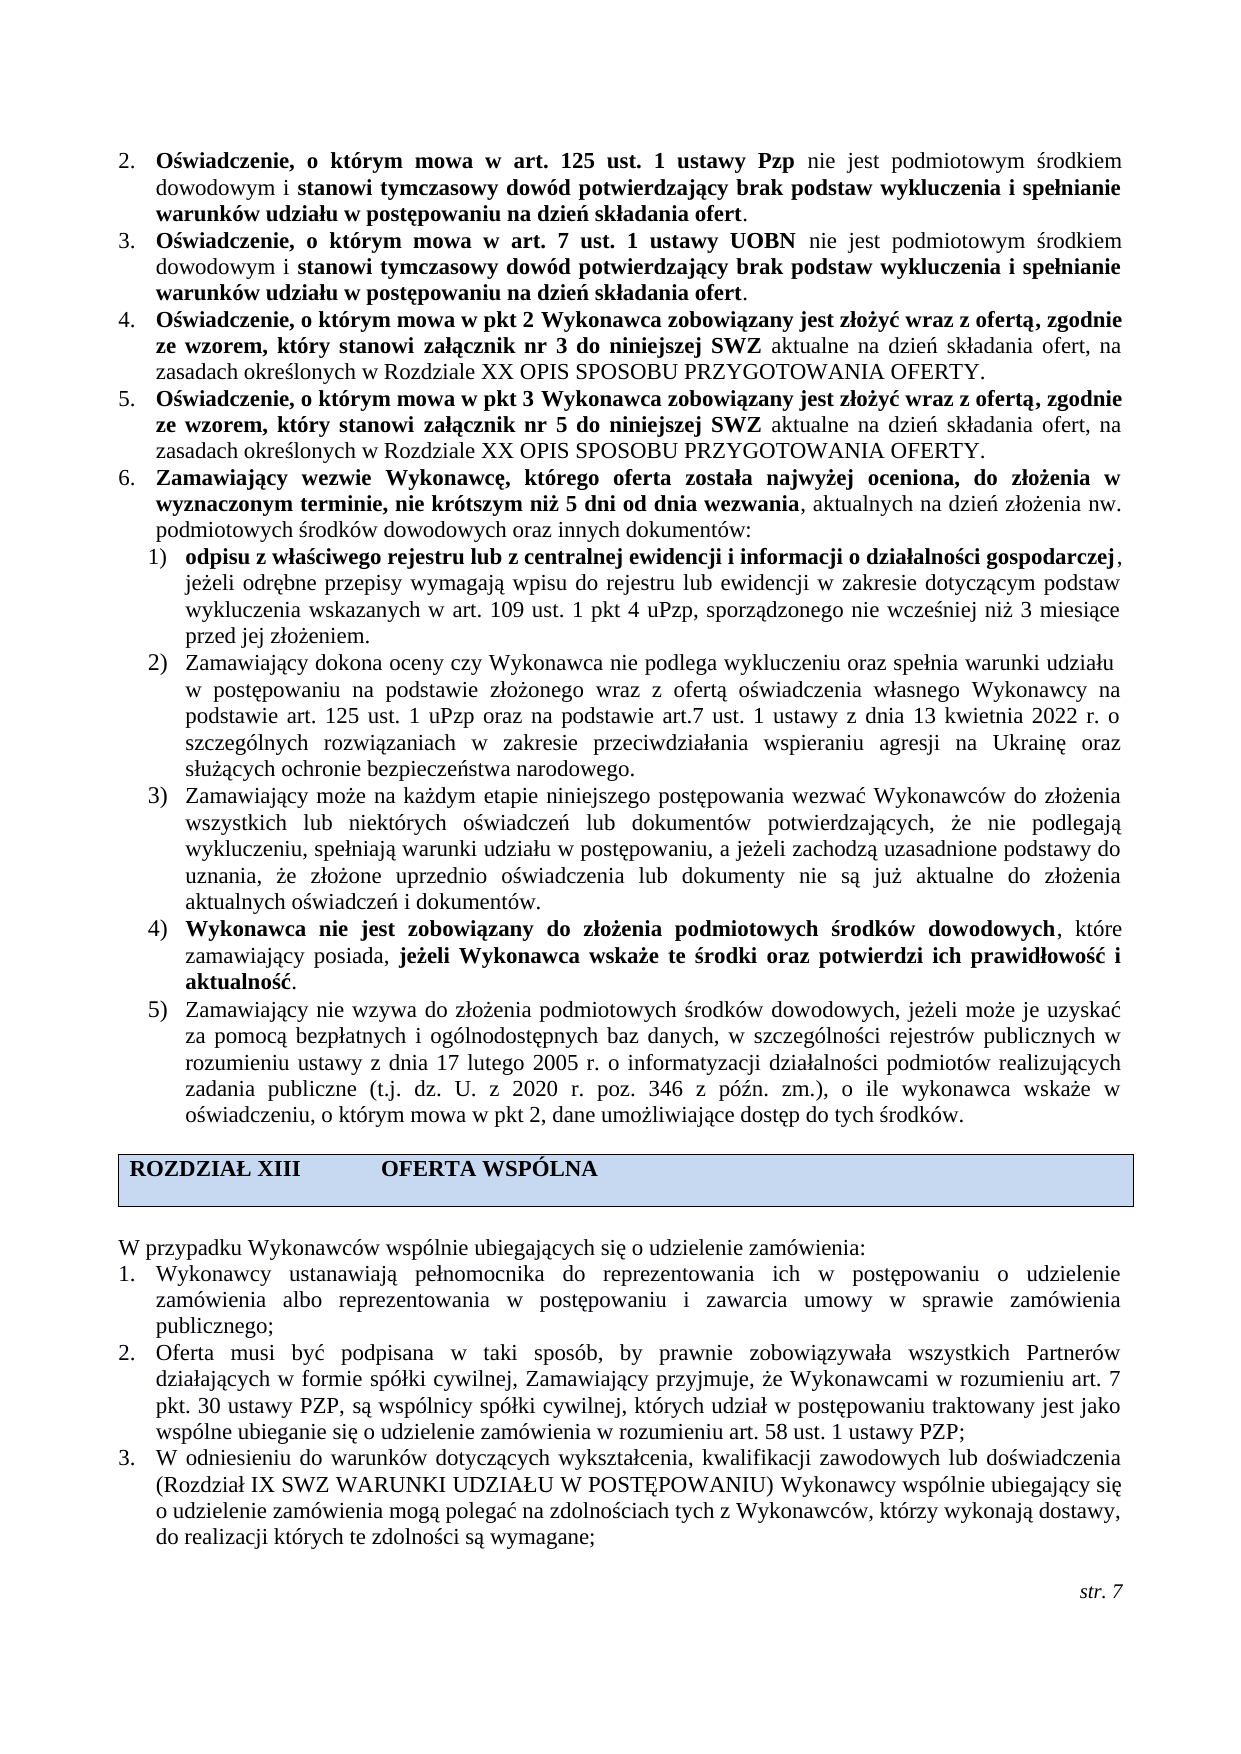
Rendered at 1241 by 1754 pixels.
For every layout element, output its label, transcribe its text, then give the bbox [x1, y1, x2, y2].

list Wykonawca nie jest zobowiązany do złożenia podmiotowych środków dowodowych, które zamawiający posiada, jeżeli Wykonawca wskaże te środki oraz potwierdzi ich prawidłowość i aktualność. [148, 914, 1122, 995]
list Oferta musi być podpisana w taki sposób, by prawnie zobowiązywała wszystkich Partnerów działających w formie spółki cywilnej, Zamawiający przyjmuje, że Wykonawcami w rozumieniu art. 7 pkt. 30 ustawy PZP, są wspólnicy spółki cywilnej, których udział w postępowaniu traktowany jest jako wspólne ubieganie się o udzielenie zamówienia w rozumieniu art. 58 ust. 1 ustawy PZP; [118, 1339, 1122, 1444]
list Wykonawcy ustanawiają pełnomocnika do reprezentowania ich w postępowaniu o udzielenie zamówienia albo reprezentowania w postępowaniu i zawarcia umowy w sprawie zamówienia publicznego; [118, 1260, 1122, 1339]
list Zamawiający wezwie Wykonawcę, którego oferta została najwyżej oceniona, do złożenia w wyznaczonym terminie, nie krótszym niż 5 dni od dnia wezwania, aktualnych na dzień złożenia nw. podmiotowych środków dowodowych oraz innych dokumentów: [118, 464, 1122, 543]
list Zamawiający może na każdym etapie niniejszego postępowania wezwać Wykonawców do złożenia wszystkich lub niektórych oświadczeń lub dokumentów potwierdzających, że nie podlegają wykluczeniu, spełniają warunki udziału w postępowaniu, a jeżeli zachodzą uzasadnione podstawy do uznania, że złożone uprzednio oświadczenia lub dokumenty nie są już aktualne do złożenia aktualnych oświadczeń i dokumentów. [148, 781, 1122, 914]
list W odniesieniu do warunków dotyczących wykształcenia, kwalifikacji zawodowych lub doświadczenia (Rozdział IX SWZ WARUNKI UDZIAŁU W POSTĘPOWANIU) Wykonawcy wspólnie ubiegający się o udzielenie zamówienia mogą polegać na zdolnościach tych z Wykonawców, którzy wykonają dostawy, do realizacji których te zdolności są wymagane; [118, 1444, 1122, 1550]
table_header ROZDZIAŁ XIII OFERTA WSPÓLNA [119, 1155, 1133, 1206]
list Zamawiający dokona oceny czy Wykonawca nie podlega wykluczeniu oraz spełnia warunki udziału w postępowaniu na podstawie złożonego wraz z ofertą oświadczenia własnego Wykonawcy na podstawie art. 125 ust. 1 uPzp oraz na podstawie art.7 ust. 1 ustawy z dnia 13 kwietnia 2022 r. o szczególnych rozwiązaniach w zakresie przeciwdziałania wspieraniu agresji na Ukrainę oraz służących ochronie bezpieczeństwa narodowego. [148, 648, 1122, 781]
list Oświadczenie, o którym mowa w pkt 3 Wykonawca zobowiązany jest złożyć wraz z ofertą, zgodnie ze wzorem, który stanowi załącznik nr 5 do niniejszej SWZ aktualne na dzień składania ofert, na zasadach określonych w Rozdziale XX OPIS SPOSOBU PRZYGOTOWANIA OFERTY. [118, 385, 1122, 464]
list odpisu z właściwego rejestru lub z centralnej ewidencji i informacji o działalności gospodarczej, jeżeli odrębne przepisy wymagają wpisu do rejestru lub ewidencji w zakresie dotyczącym podstaw wykluczenia wskazanych w art. 109 ust. 1 pkt 4 uPzp, sporządzonego nie wcześniej niż 3 miesiące przed jej złożeniem. [148, 543, 1122, 648]
list Oświadczenie, o którym mowa w art. 125 ust. 1 ustawy Pzp nie jest podmiotowym środkiem dowodowym i stanowi tymczasowy dowód potwierdzający brak podstaw wykluczenia i spełnianie warunków udziału w postępowaniu na dzień składania ofert. [118, 148, 1122, 227]
list Oświadczenie, o którym mowa w art. 7 ust. 1 ustawy UOBN nie jest podmiotowym środkiem dowodowym i stanowi tymczasowy dowód potwierdzający brak podstaw wykluczenia i spełnianie warunków udziału w postępowaniu na dzień składania ofert. [118, 227, 1122, 306]
list Oświadczenie, o którym mowa w pkt 2 Wykonawca zobowiązany jest złożyć wraz z ofertą, zgodnie ze wzorem, który stanowi załącznik nr 3 do niniejszej SWZ aktualne na dzień składania ofert, na zasadach określonych w Rozdziale XX OPIS SPOSOBU PRZYGOTOWANIA OFERTY. [118, 306, 1122, 385]
text W przypadku Wykonawców wspólnie ubiegających się o udzielenie zamówienia: [118, 1233, 1122, 1260]
list Zamawiający nie wzywa do złożenia podmiotowych środków dowodowych, jeżeli może je uzyskać za pomocą bezpłatnych i ogólnodostępnych baz danych, w szczególności rejestrów publicznych w rozumieniu ustawy z dnia 17 lutego 2005 r. o informatyzacji działalności podmiotów realizujących zadania publiczne (t.j. dz. U. z 2020 r. poz. 346 z późn. zm.), o ile wykonawca wskaże w oświadczeniu, o którym mowa w pkt 2, dane umożliwiające dostęp do tych środków. [148, 995, 1122, 1128]
